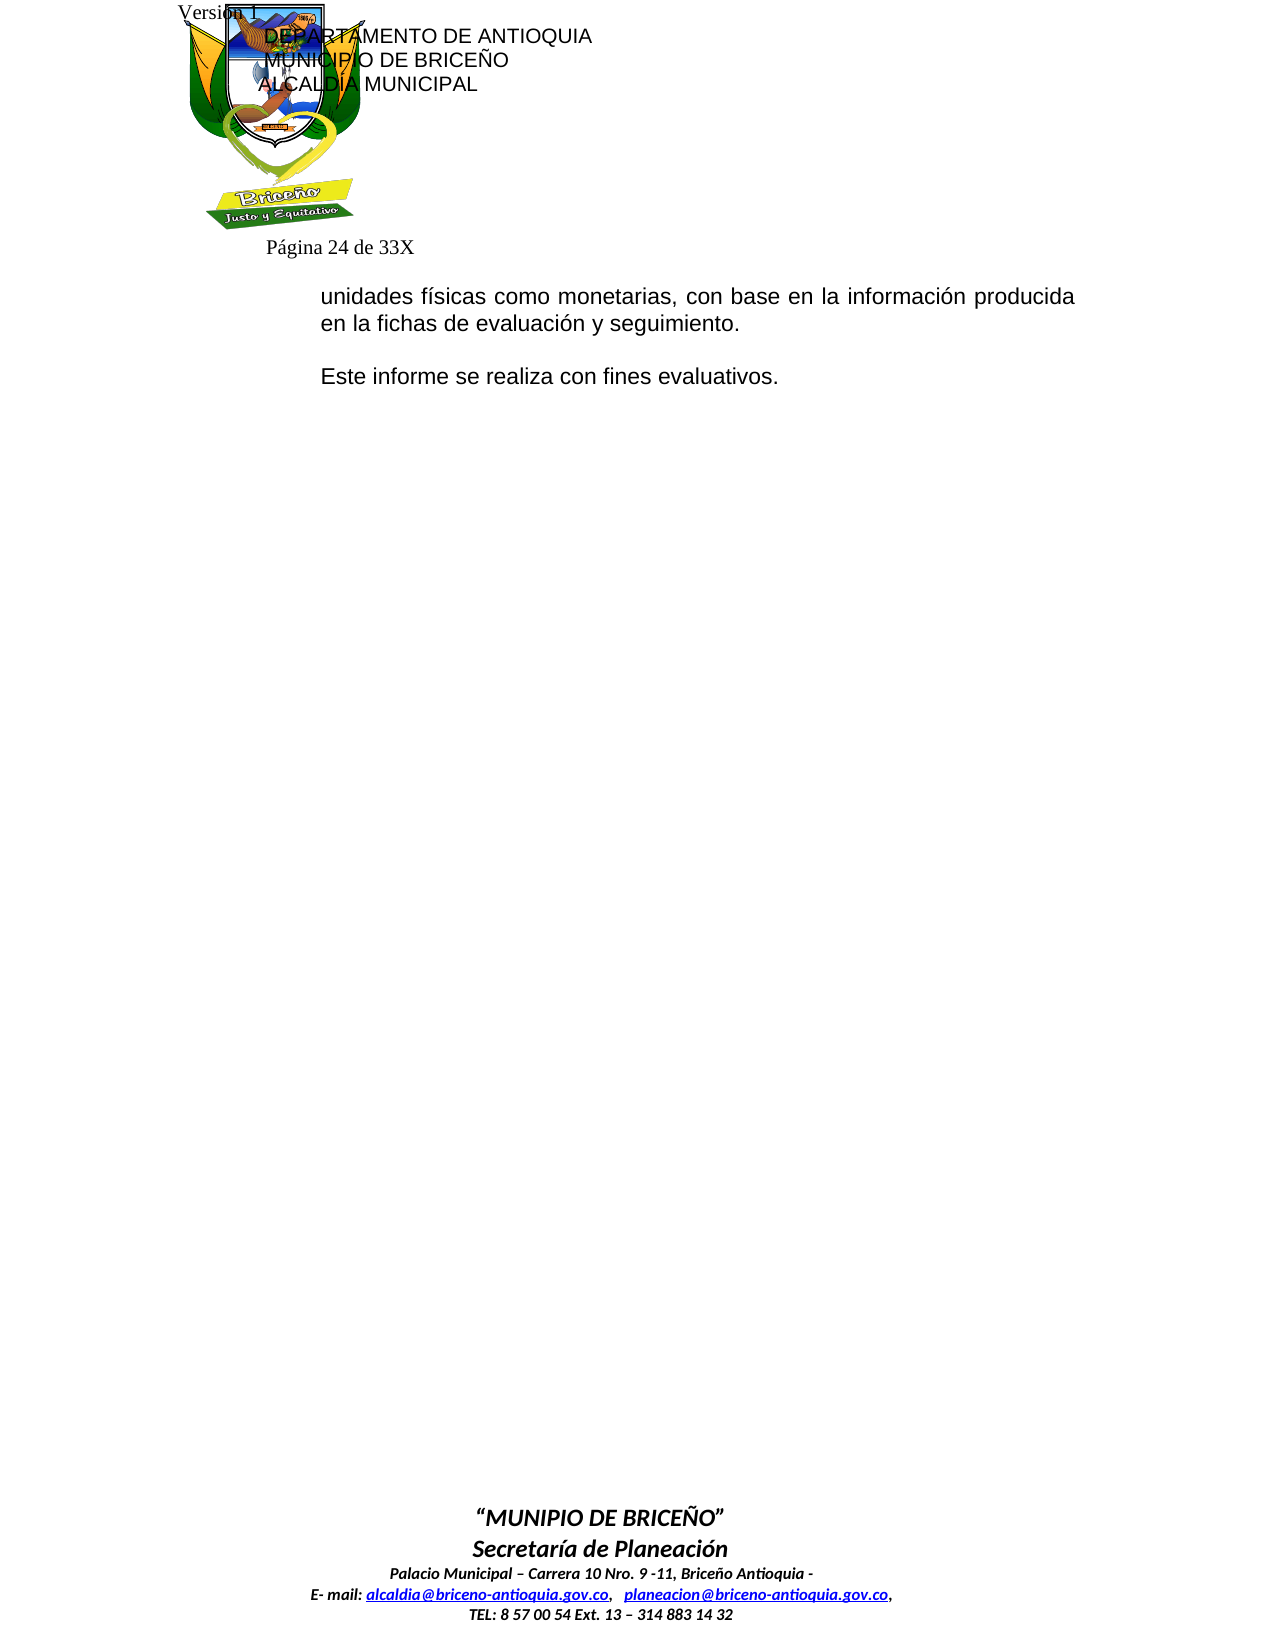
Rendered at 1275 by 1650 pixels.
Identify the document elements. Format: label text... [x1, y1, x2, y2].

picture [177, 96, 385, 235]
text Este informe se realiza con fines evaluativos. [320, 363, 1074, 389]
